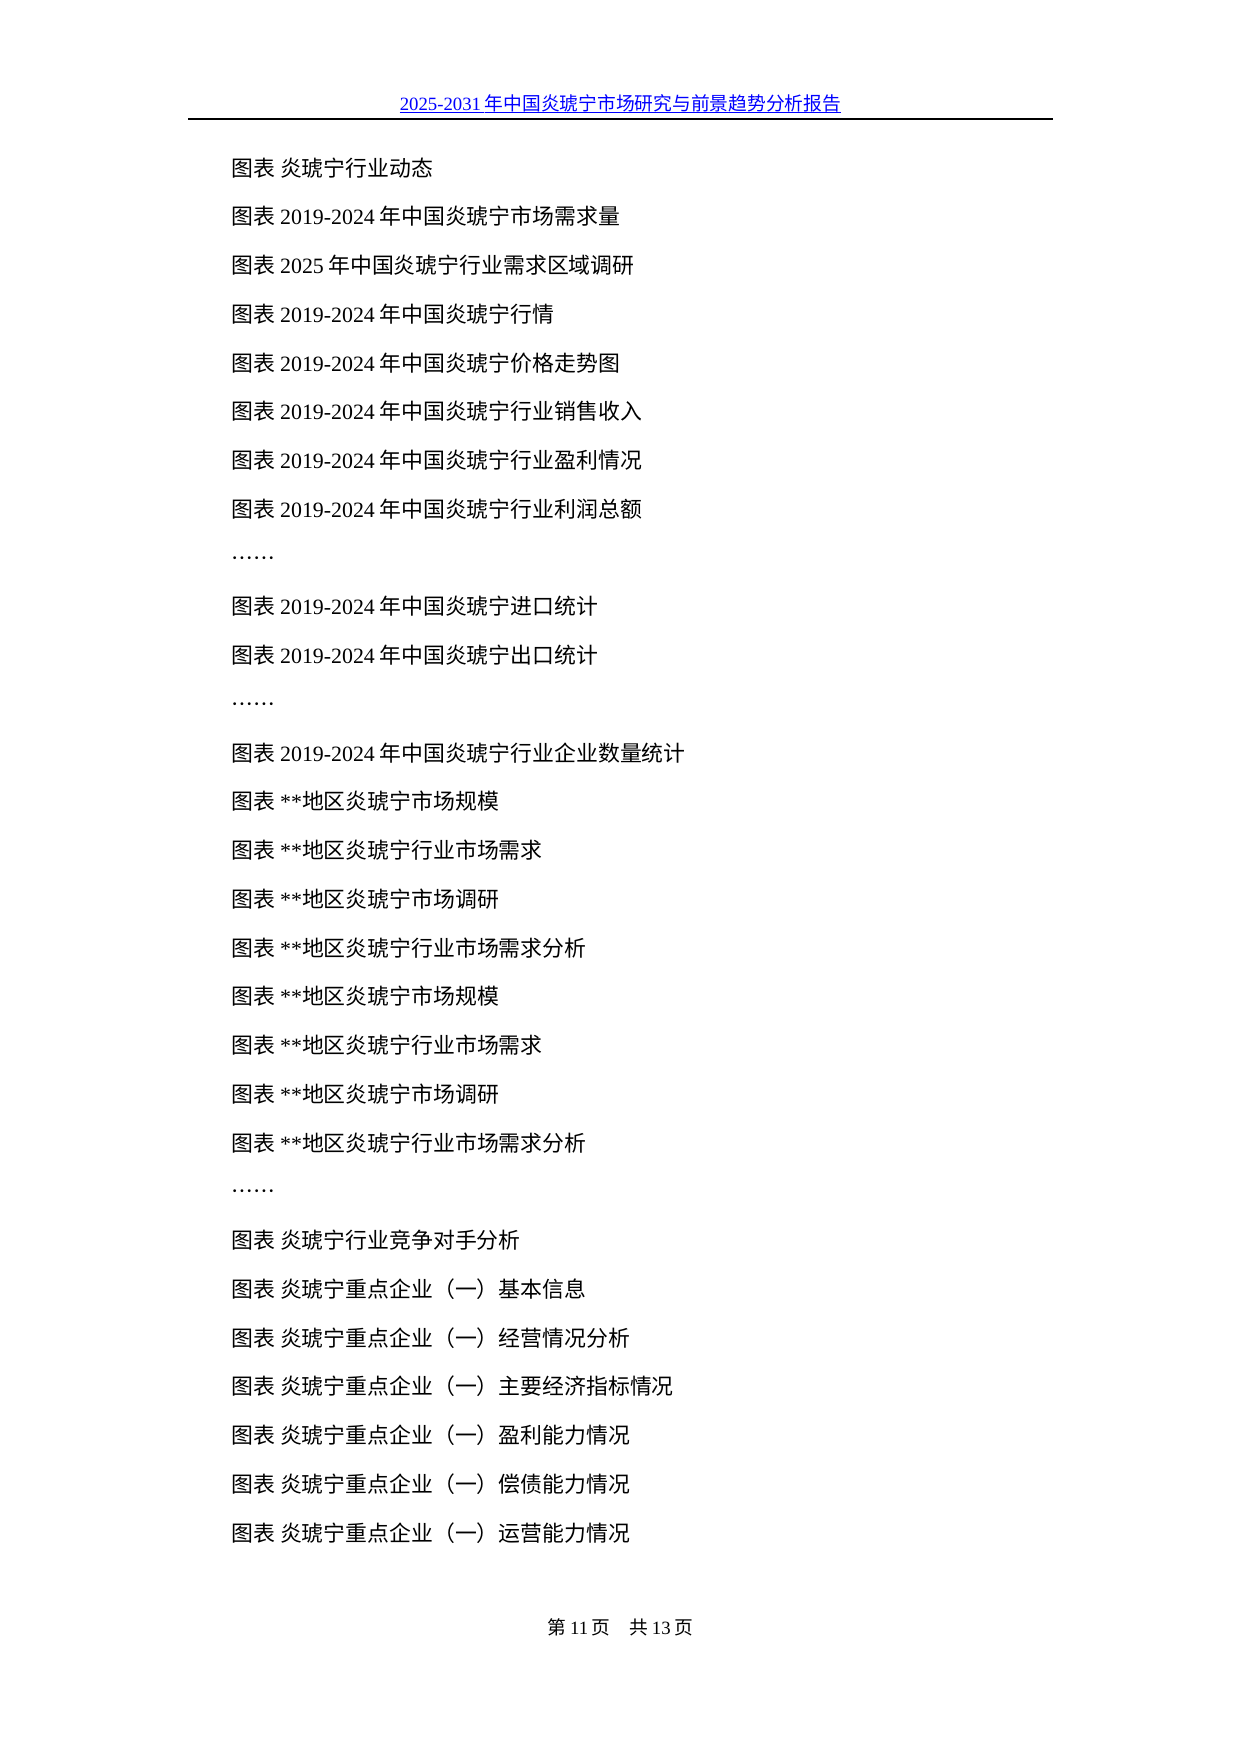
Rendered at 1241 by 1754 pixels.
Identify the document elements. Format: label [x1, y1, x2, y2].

text [187, 150, 1053, 1548]
